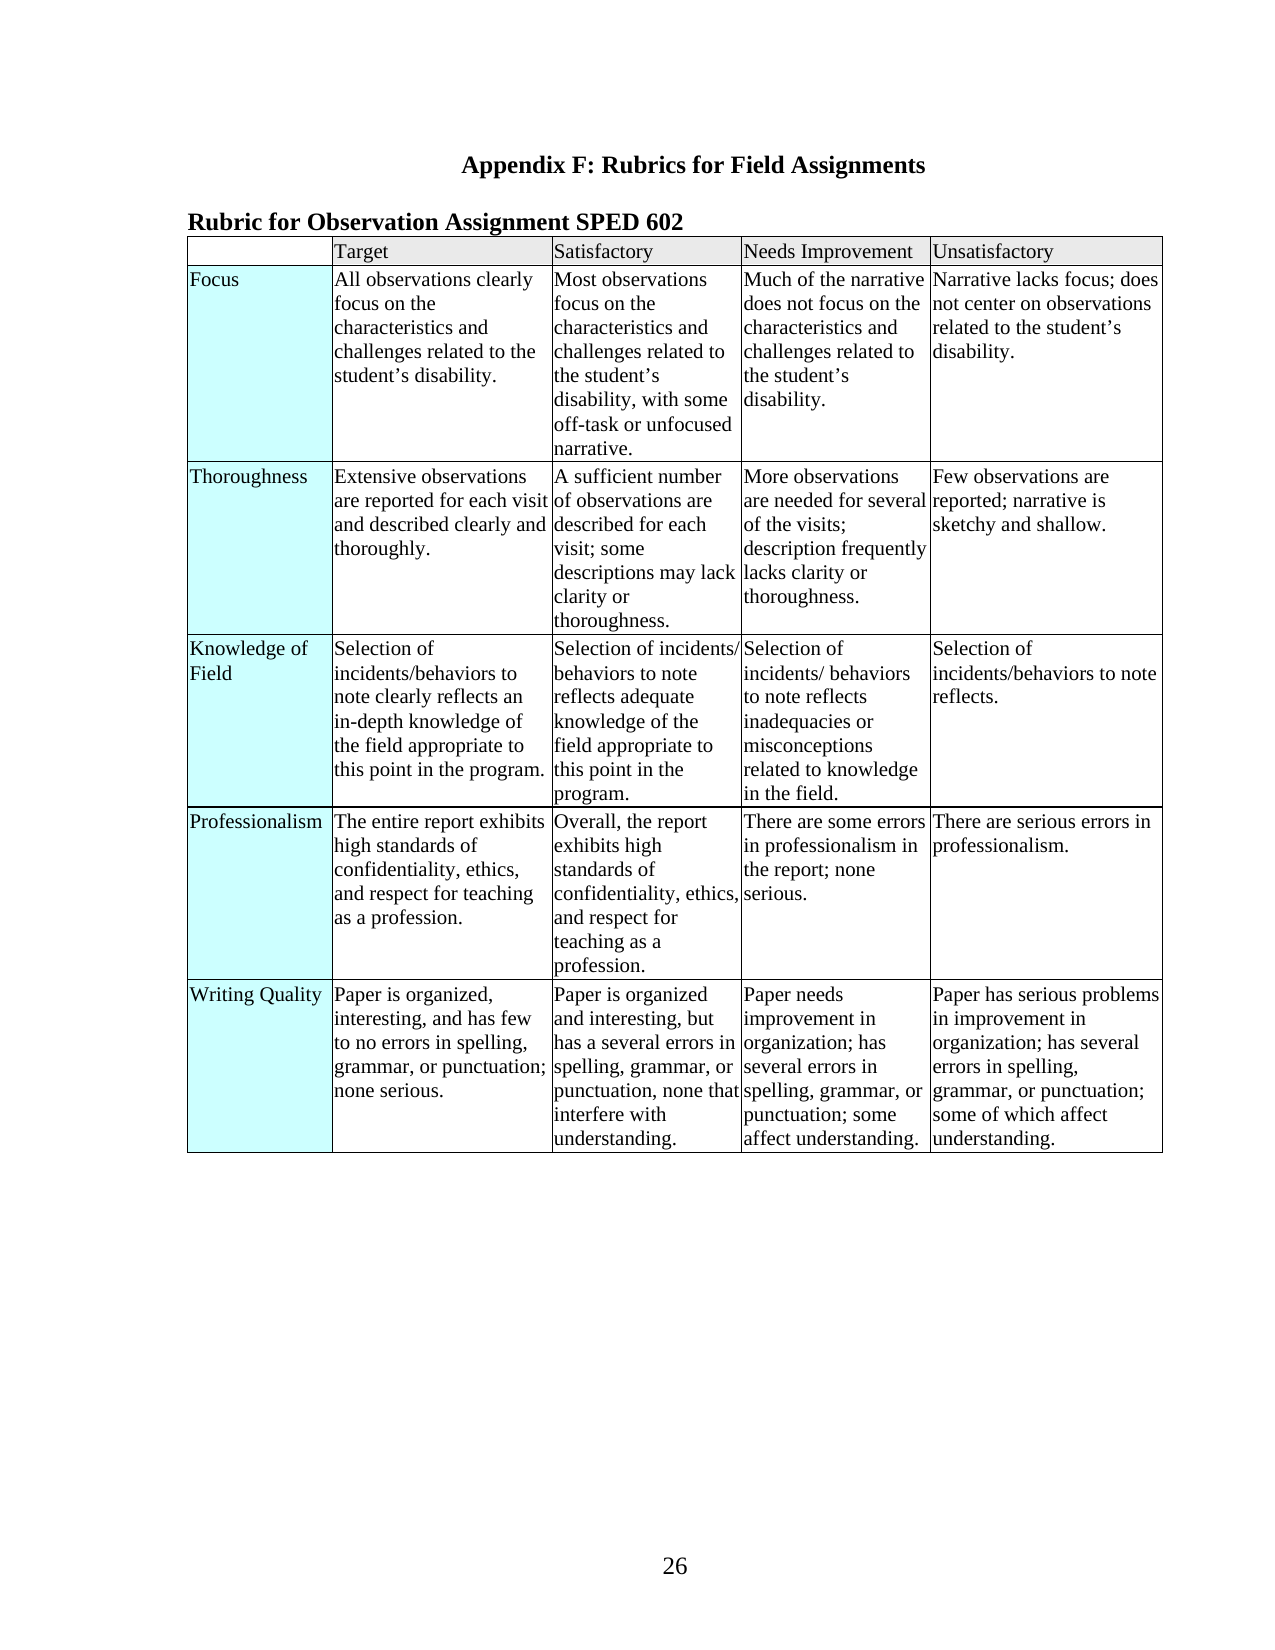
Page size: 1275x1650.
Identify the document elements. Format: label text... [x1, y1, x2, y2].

table_cell Focus [188, 266, 332, 461]
table_header Needs Improvement [742, 237, 930, 264]
subtitle Rubric for Observation Assignment SPED 602 [187, 207, 1162, 236]
table_cell Selection of incidents/ behaviors to note reflects adequate knowledge of the field appropriate to this point in the program. [553, 635, 741, 806]
table_cell Paper is organized and interesting, but has a several errors in spelling, grammar, or punctuation, none that interfere with understanding. [553, 980, 741, 1152]
table_cell Selection of incidents/behaviors to note clearly reflects an in-depth knowledge of the field appropriate to this point in the program. [333, 635, 552, 806]
table_cell More observations are needed for several of the visits; description frequently lacks clarity or thoroughness. [742, 462, 930, 634]
table_cell A sufficient number of observations are described for each visit; some descriptions may lack clarity or thoroughness. [553, 462, 741, 634]
table_cell Selection of incidents/ behaviors to note reflects inadequacies or misconceptions related to knowledge in the field. [742, 635, 930, 806]
table_cell There are serious errors in professionalism. [931, 808, 1162, 979]
table_header [188, 237, 332, 264]
table_cell Thoroughness [188, 462, 332, 634]
table_cell Paper is organized, interesting, and has few to no errors in spelling, grammar, or punctuation; none serious. [333, 980, 552, 1152]
table_cell Extensive observations are reported for each visit and described clearly and thoroughly. [333, 462, 552, 634]
subtitle Appendix F: Rubrics for Field Assignments [225, 150, 1162, 179]
table_header Target [333, 237, 552, 264]
table_cell Few observations are reported; narrative is sketchy and shallow. [931, 462, 1162, 634]
table_header Unsatisfactory [931, 237, 1162, 264]
table_cell All observations clearly focus on the characteristics and challenges related to the student’s disability. [333, 266, 552, 461]
table_cell Much of the narrative does not focus on the characteristics and challenges related to the student’s disability. [742, 266, 930, 461]
table_cell Paper needs improvement in organization; has several errors in spelling, grammar, or punctuation; some affect understanding. [742, 980, 930, 1152]
table_cell Overall, the report exhibits high standards of confidentiality, ethics, and respect for teaching as a profession. [553, 808, 741, 979]
table_cell Professionalism [188, 808, 332, 979]
table_cell Narrative lacks focus; does not center on observations related to the student’s disability. [931, 266, 1162, 461]
table_cell Selection of incidents/behaviors to note reflects. [931, 635, 1162, 806]
table_cell There are some errors in professionalism in the report; none serious. [742, 808, 930, 979]
table_cell The entire report exhibits high standards of confidentiality, ethics, and respect for teaching as a profession. [333, 808, 552, 979]
table_header Satisfactory [553, 237, 741, 264]
table_cell Knowledge of Field [188, 635, 332, 806]
table_cell Most observations focus on the characteristics and challenges related to the student’s disability, with some off-task or unfocused narrative. [553, 266, 741, 461]
table_cell Writing Quality [188, 980, 332, 1152]
table_cell Paper has serious problems in improvement in organization; has several errors in spelling, grammar, or punctuation; some of which affect understanding. [931, 980, 1162, 1152]
